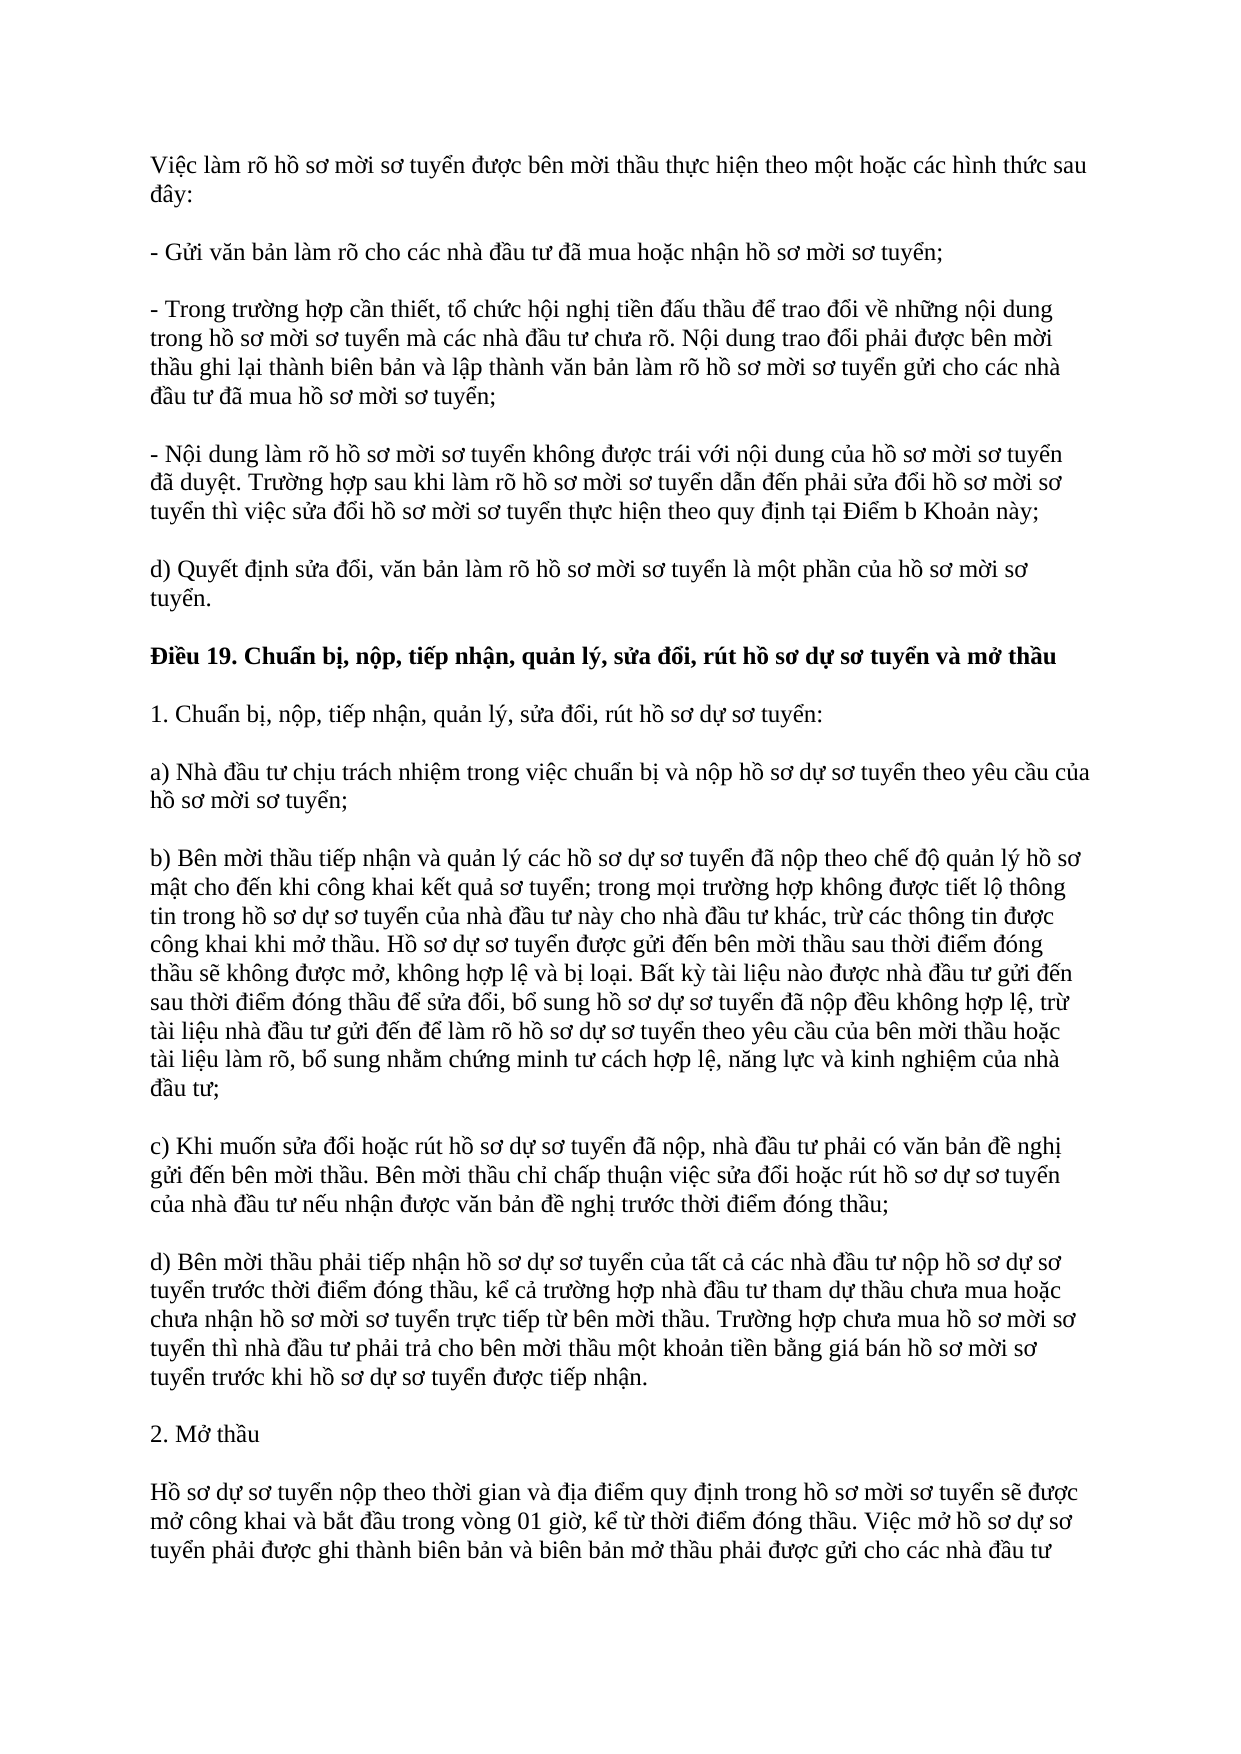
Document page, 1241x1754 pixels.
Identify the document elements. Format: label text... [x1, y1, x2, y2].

text d) Bên mời thầu phải tiếp nhận hồ sơ dự sơ tuyển của tất cả các nhà đầu tư nộp hồ sơ dự sơ tuyển trước thời điểm đóng thầu, kể cả trường hợp nhà đầu tư tham dự thầu chưa mua hoặc chưa nhận hồ sơ mời sơ tuyển trực tiếp từ bên mời thầu. Trường hợp chưa mua hồ sơ mời sơ tuyển thì nhà đầu tư phải trả cho bên mời thầu một khoản tiền bằng giá bán hồ sơ mời sơ tuyển trước khi hồ sơ dự sơ tuyển được tiếp nhận. [150, 1247, 1090, 1390]
text - Trong trường hợp cần thiết, tổ chức hội nghị tiền đấu thầu để trao đổi về những nội dung trong hồ sơ mời sơ tuyển mà các nhà đầu tư chưa rõ. Nội dung trao đổi phải được bên mời thầu ghi lại thành biên bản và lập thành văn bản làm rõ hồ sơ mời sơ tuyển gửi cho các nhà đầu tư đã mua hồ sơ mời sơ tuyển; [150, 294, 1090, 409]
text - Nội dung làm rõ hồ sơ mời sơ tuyển không được trái với nội dung của hồ sơ mời sơ tuyển đã duyệt. Trường hợp sau khi làm rõ hồ sơ mời sơ tuyển dẫn đến phải sửa đổi hồ sơ mời sơ tuyển thì việc sửa đổi hồ sơ mời sơ tuyển thực hiện theo quy định tại Điểm b Khoản này; [150, 439, 1090, 525]
text 1. Chuẩn bị, nộp, tiếp nhận, quản lý, sửa đổi, rút hồ sơ dự sơ tuyển: [150, 699, 1090, 727]
text - Gửi văn bản làm rõ cho các nhà đầu tư đã mua hoặc nhận hồ sơ mời sơ tuyển; [150, 237, 1090, 265]
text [150, 1477, 1090, 1564]
text a) Nhà đầu tư chịu trách nhiệm trong việc chuẩn bị và nộp hồ sơ dự sơ tuyển theo yêu cầu của hồ sơ mời sơ tuyển; [150, 757, 1090, 814]
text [150, 150, 1090, 207]
text 2. Mở thầu [150, 1419, 1090, 1448]
text Điều 19. Chuẩn bị, nộp, tiếp nhận, quản lý, sửa đổi, rút hồ sơ dự sơ tuyển và mở thầu [150, 641, 1090, 669]
text b) Bên mời thầu tiếp nhận và quản lý các hồ sơ dự sơ tuyển đã nộp theo chế độ quản lý hồ sơ mật cho đến khi công khai kết quả sơ tuyển; trong mọi trường hợp không được tiết lộ thông tin trong hồ sơ dự sơ tuyển của nhà đầu tư này cho nhà đầu tư khác, trừ các thông tin được công khai khi mở thầu. Hồ sơ dự sơ tuyển được gửi đến bên mời thầu sau thời điểm đóng thầu sẽ không được mở, không hợp lệ và bị loại. Bất kỳ tài liệu nào được nhà đầu tư gửi đến sau thời điểm đóng thầu để sửa đổi, bổ sung hồ sơ dự sơ tuyển đã nộp đều không hợp lệ, trừ tài liệu nhà đầu tư gửi đến để làm rõ hồ sơ dự sơ tuyển theo yêu cầu của bên mời thầu hoặc tài liệu làm rõ, bổ sung nhằm chứng minh tư cách hợp lệ, năng lực và kinh nghiệm của nhà đầu tư; [150, 843, 1090, 1102]
text d) Quyết định sửa đổi, văn bản làm rõ hồ sơ mời sơ tuyển là một phần của hồ sơ mời sơ tuyển. [150, 554, 1090, 612]
text c) Khi muốn sửa đổi hoặc rút hồ sơ dự sơ tuyển đã nộp, nhà đầu tư phải có văn bản đề nghị gửi đến bên mời thầu. Bên mời thầu chỉ chấp thuận việc sửa đổi hoặc rút hồ sơ dự sơ tuyển của nhà đầu tư nếu nhận được văn bản đề nghị trước thời điểm đóng thầu; [150, 1131, 1090, 1217]
